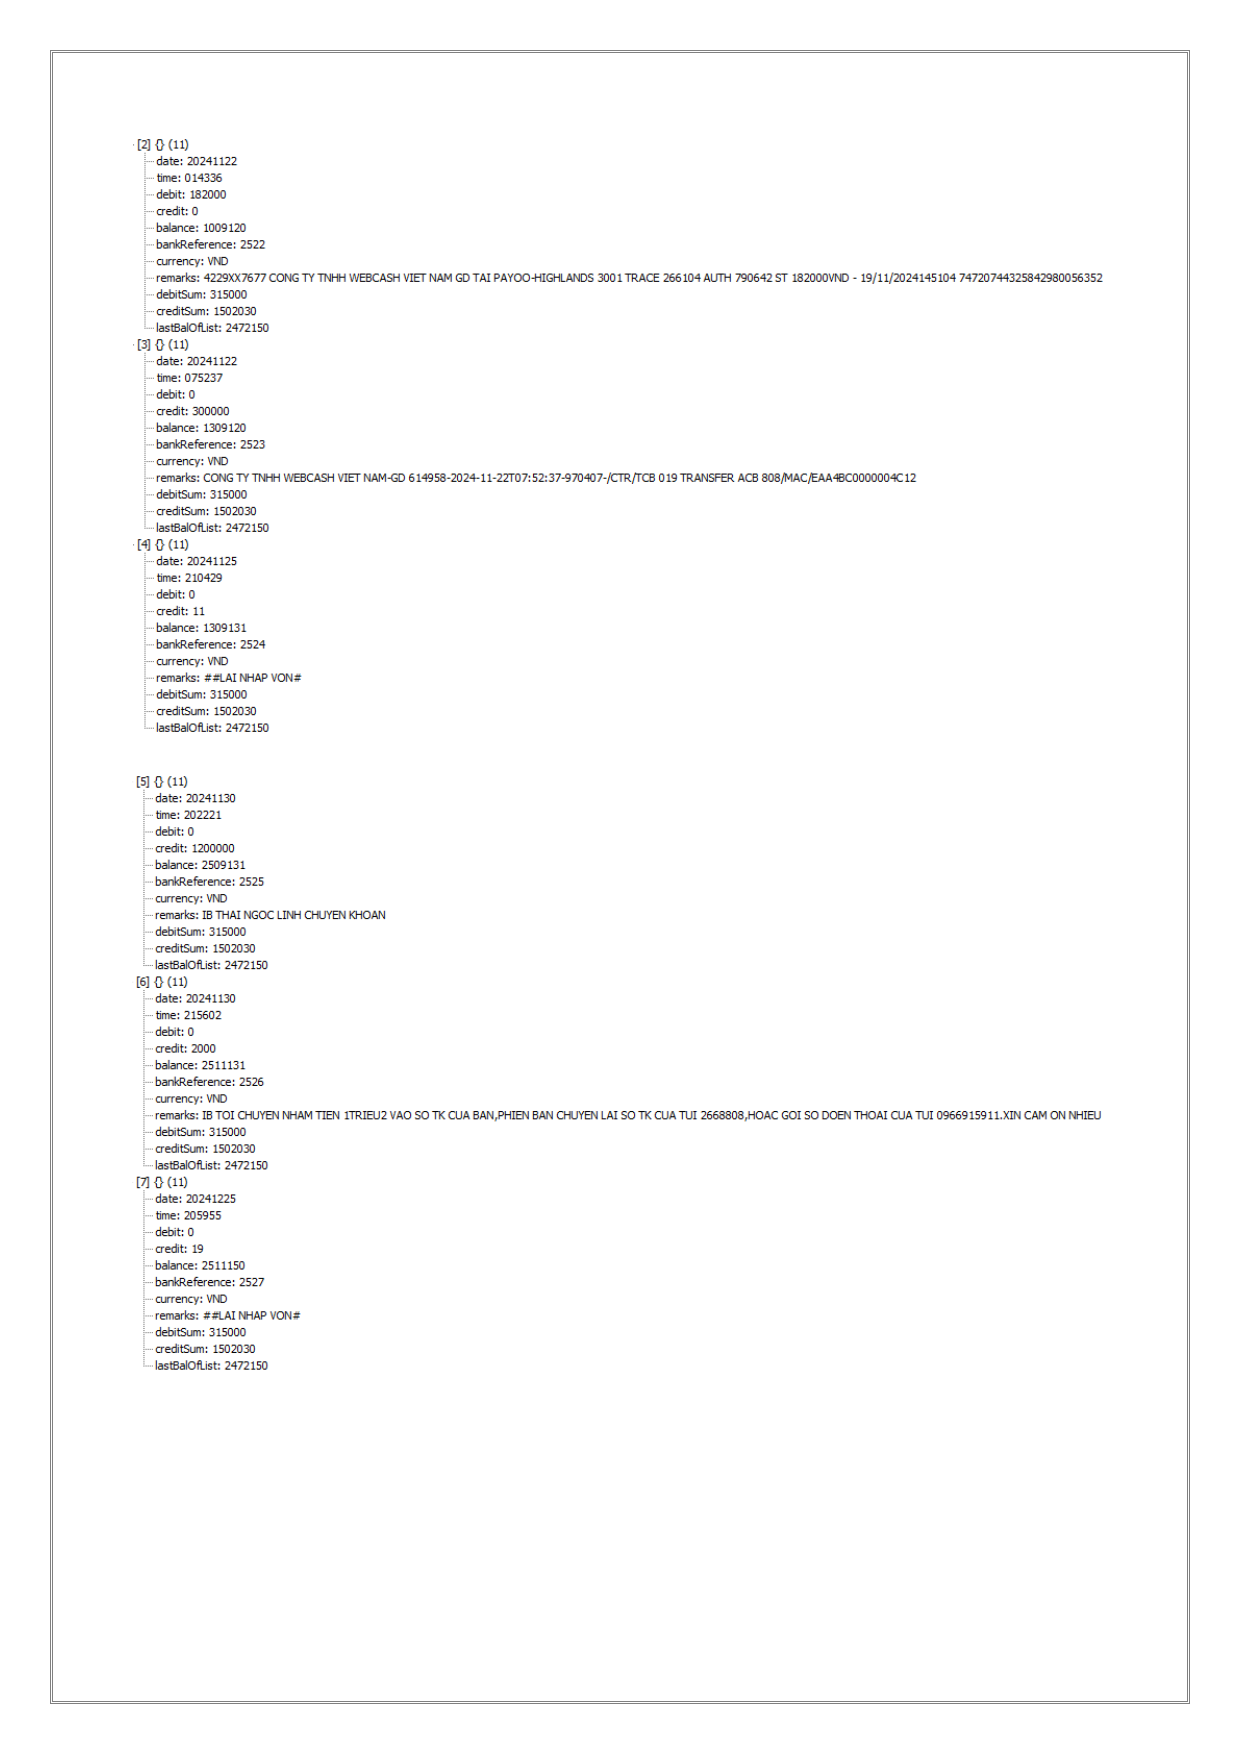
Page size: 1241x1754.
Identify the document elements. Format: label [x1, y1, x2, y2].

picture [132, 134, 1108, 735]
picture [132, 771, 1108, 1377]
